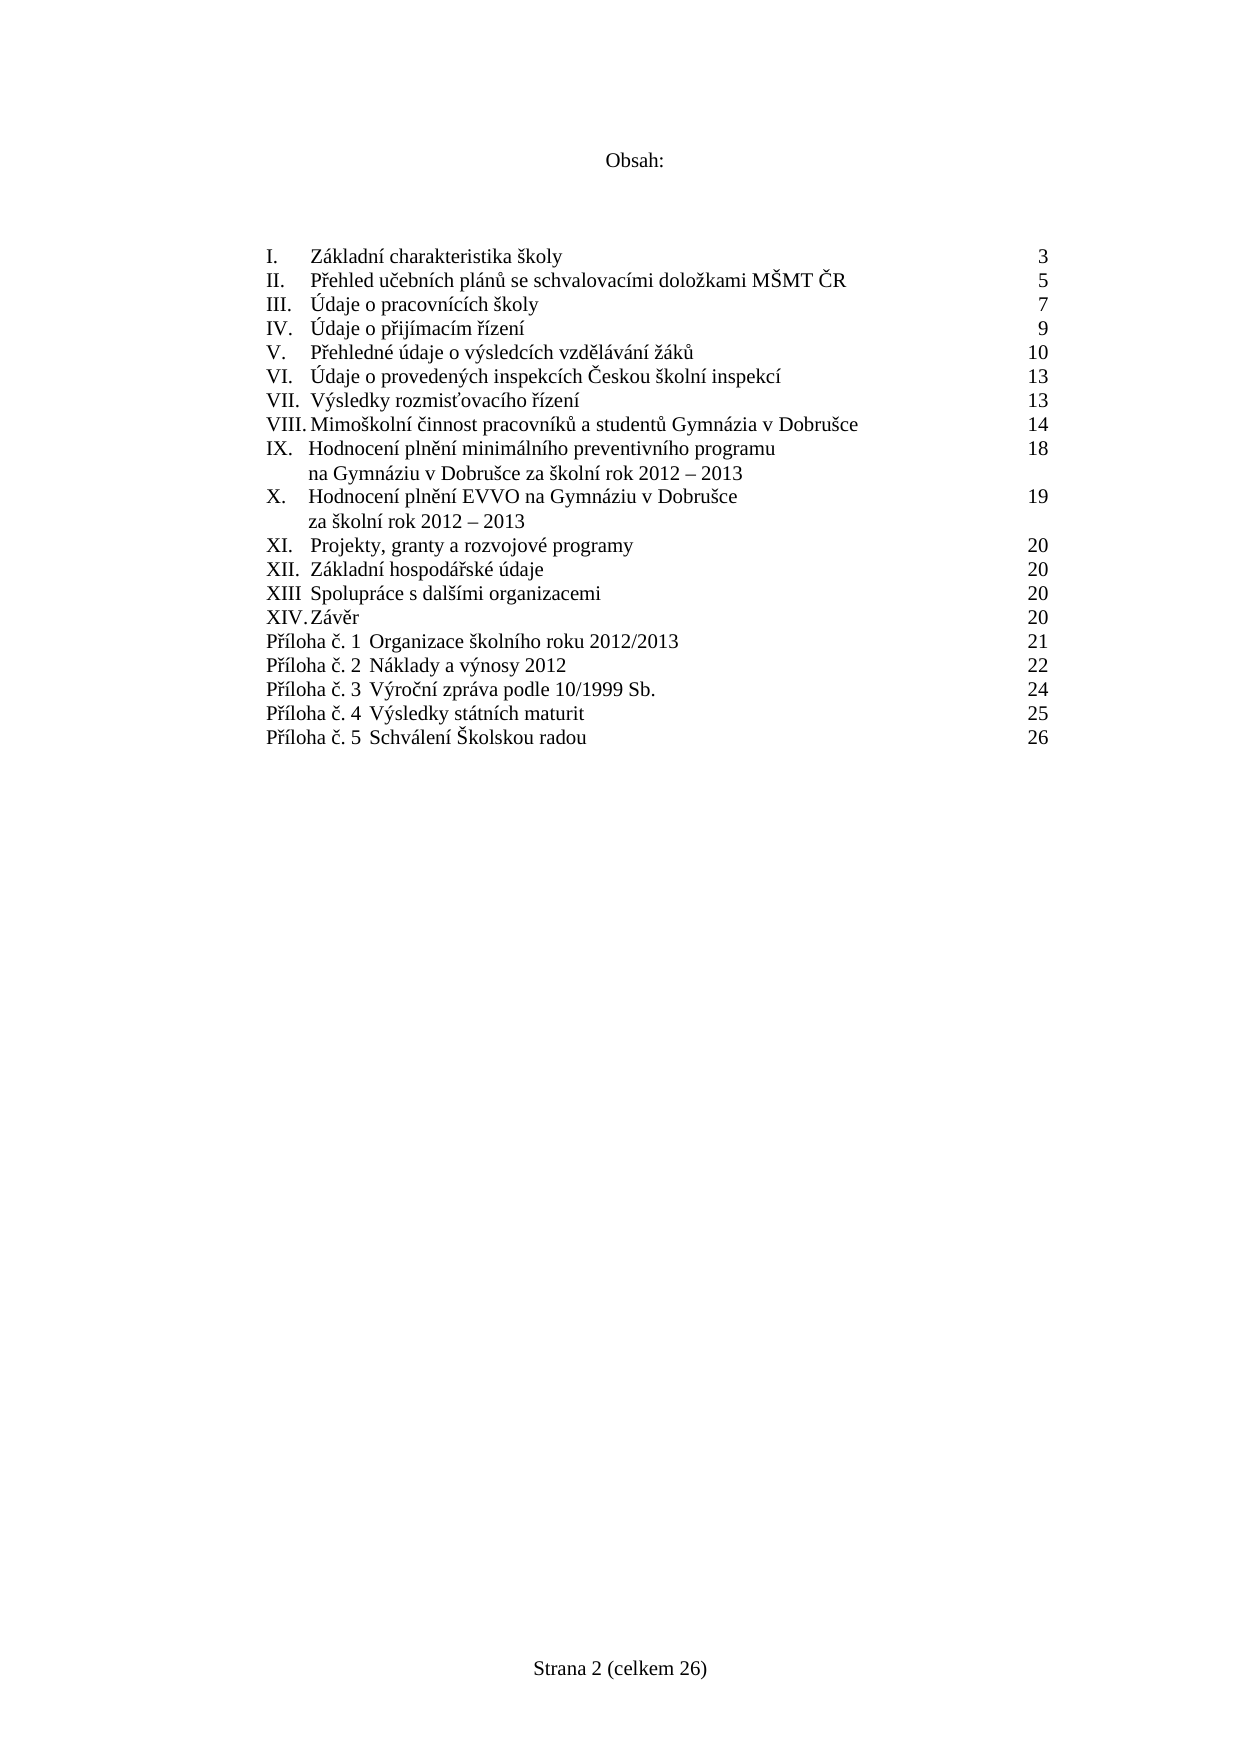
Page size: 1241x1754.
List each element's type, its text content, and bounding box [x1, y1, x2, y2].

list X. Hodnocení plnění EVVO na Gymnáziu v Dobrušce 19 za školní rok 2012 – 2013 [177, 484, 1093, 533]
list Příloha č. 3 Výroční zpráva podle 10/1999 Sb. 24 [177, 677, 1093, 701]
list I. Základní charakteristika školy 3 [177, 244, 1093, 268]
list XIII Spolupráce s dalšími organizacemi 20 [177, 581, 1093, 605]
list III. Údaje o pracovnících školy 7 [177, 292, 1093, 316]
list XII. Základní hospodářské údaje 20 [177, 557, 1093, 581]
list XI. Projekty, granty a rozvojové programy 20 [177, 533, 1093, 557]
list Příloha č. 5 Schválení Školskou radou 26 [177, 725, 1093, 749]
list V. Přehledné údaje o výsledcích vzdělávání žáků 10 [177, 340, 1093, 364]
list IX. Hodnocení plnění minimálního preventivního programu 18 na Gymnáziu v Dobrušce za školní rok 2012 – 2013 [177, 436, 1093, 484]
list VII. Výsledky rozmisťovacího řízení 13 [177, 388, 1093, 412]
list VI. Údaje o provedených inspekcích Českou školní inspekcí 13 [177, 364, 1093, 388]
list XIV. Závěr 20 [177, 605, 1093, 629]
list Příloha č. 4 Výsledky státních maturit 25 [177, 701, 1093, 725]
list VIII. Mimoškolní činnost pracovníků a studentů Gymnázia v Dobrušce 14 [177, 412, 1093, 436]
list Příloha č. 1 Organizace školního roku 2012/2013 21 [177, 629, 1093, 653]
list Obsah: [177, 148, 1093, 172]
list II. Přehled učebních plánů se schvalovacími doložkami MŠMT ČR 5 [177, 268, 1093, 292]
list Příloha č. 2 Náklady a výnosy 2012 22 [177, 653, 1093, 677]
list IV. Údaje o přijímacím řízení 9 [177, 316, 1093, 340]
